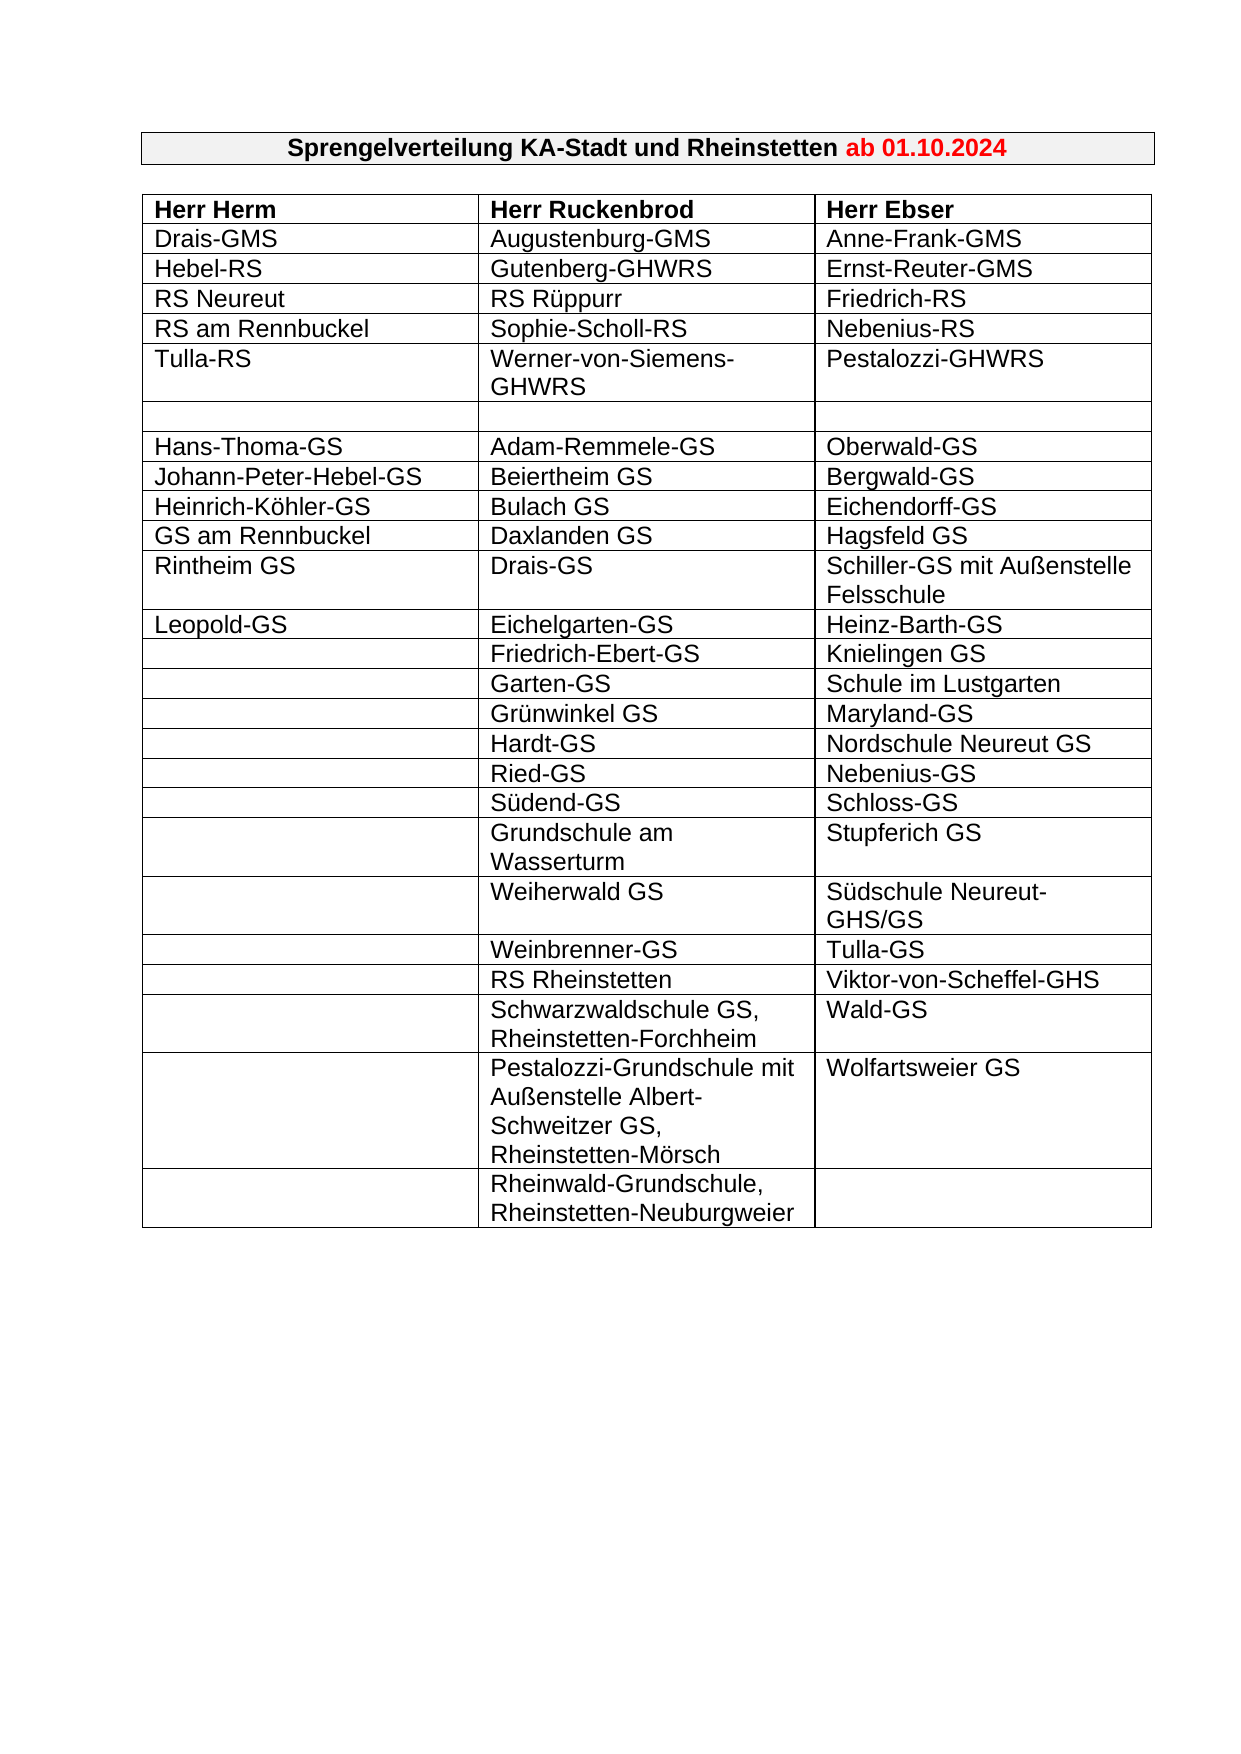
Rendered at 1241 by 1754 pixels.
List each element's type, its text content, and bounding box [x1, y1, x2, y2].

table_cell [143, 788, 478, 817]
table_header Herr Herm [143, 195, 478, 223]
table_cell Augustenburg-GMS [479, 224, 814, 253]
table_cell Weiherwald GS [479, 877, 814, 934]
table_cell Friedrich-Ebert-GS [479, 639, 814, 668]
table_cell RS Neureut [143, 284, 478, 313]
table_cell [479, 402, 814, 431]
table_cell Friedrich-RS [816, 284, 1151, 313]
table_cell RS Rüppurr [479, 284, 814, 313]
table_cell [143, 935, 478, 964]
table_cell Adam-Remmele-GS [479, 432, 814, 461]
table_cell Bulach GS [479, 491, 814, 520]
table_header Herr Ebser [816, 195, 1151, 223]
table_cell Oberwald-GS [816, 432, 1151, 461]
table_cell [143, 965, 478, 994]
table_cell [143, 729, 478, 757]
table_cell Rheinwald-Grundschule, Rheinstetten-Neuburgweier [479, 1169, 814, 1227]
table_cell Daxlanden GS [479, 521, 814, 550]
table_cell Heinz-Barth-GS [816, 610, 1151, 638]
table_cell Nebenius-RS [816, 314, 1151, 342]
table_cell [143, 699, 478, 728]
table_cell Maryland-GS [816, 699, 1151, 728]
table_cell Garten-GS [479, 669, 814, 698]
table_cell Schiller-GS mit Außenstelle Felsschule [816, 551, 1151, 608]
table_cell Hagsfeld GS [816, 521, 1151, 550]
table_cell Hardt-GS [479, 729, 814, 757]
table_cell Tulla-RS [143, 344, 478, 401]
table_cell Gutenberg-GHWRS [479, 254, 814, 283]
table_cell Beiertheim GS [479, 462, 814, 490]
table_cell Wald-GS [816, 995, 1151, 1052]
table_cell Hans-Thoma-GS [143, 432, 478, 461]
table_cell [143, 402, 478, 431]
table_cell Bergwald-GS [816, 462, 1151, 490]
table_cell RS Rheinstetten [479, 965, 814, 994]
table_cell Anne-Frank-GMS [816, 224, 1151, 253]
table_cell [143, 1053, 478, 1168]
table_cell Pestalozzi-GHWRS [816, 344, 1151, 401]
table_cell Schule im Lustgarten [816, 669, 1151, 698]
table_cell RS am Rennbuckel [143, 314, 478, 342]
table_cell Eichelgarten-GS [479, 610, 814, 638]
table_cell [816, 1169, 1151, 1227]
table_cell Tulla-GS [816, 935, 1151, 964]
table_cell Grünwinkel GS [479, 699, 814, 728]
table_cell [143, 1169, 478, 1227]
table_cell [143, 759, 478, 787]
table_cell Schloss-GS [816, 788, 1151, 817]
table_cell [143, 669, 478, 698]
table_cell Sophie-Scholl-RS [479, 314, 814, 342]
table_cell Wolfartsweier GS [816, 1053, 1151, 1168]
table_cell Heinrich-Köhler-GS [143, 491, 478, 520]
table_cell GS am Rennbuckel [143, 521, 478, 550]
table_cell Leopold-GS [143, 610, 478, 638]
table_cell Drais-GS [479, 551, 814, 608]
table_cell Nebenius-GS [816, 759, 1151, 787]
table_cell [143, 818, 478, 876]
table_cell [143, 877, 478, 934]
table_cell Pestalozzi-Grundschule mit Außenstelle Albert-Schweitzer GS, Rheinstetten-Mörsch [479, 1053, 814, 1168]
table_cell Ried-GS [479, 759, 814, 787]
table_cell Werner-von-Siemens-GHWRS [479, 344, 814, 401]
table_cell Hebel-RS [143, 254, 478, 283]
table_cell Johann-Peter-Hebel-GS [143, 462, 478, 490]
table_cell Rintheim GS [143, 551, 478, 608]
table_cell [143, 995, 478, 1052]
table_cell Schwarzwaldschule GS, Rheinstetten-Forchheim [479, 995, 814, 1052]
table_cell [816, 402, 1151, 431]
table_header Herr Ruckenbrod [479, 195, 814, 223]
table_cell Knielingen GS [816, 639, 1151, 668]
table_cell Südschule Neureut- GHS/GS [816, 877, 1151, 934]
table_cell Nordschule Neureut GS [816, 729, 1151, 757]
table_cell Stupferich GS [816, 818, 1151, 876]
table_cell Südend-GS [479, 788, 814, 817]
subtitle Sprengelverteilung KA-Stadt und Rheinstetten ab 01.10.2024 [142, 133, 1154, 164]
table_cell Viktor-von-Scheffel-GHS [816, 965, 1151, 994]
table_cell Eichendorff-GS [816, 491, 1151, 520]
table_cell Weinbrenner-GS [479, 935, 814, 964]
table_cell [143, 639, 478, 668]
table_cell Ernst-Reuter-GMS [816, 254, 1151, 283]
table_cell Drais-GMS [143, 224, 478, 253]
table_cell Grundschule am Wasserturm [479, 818, 814, 876]
